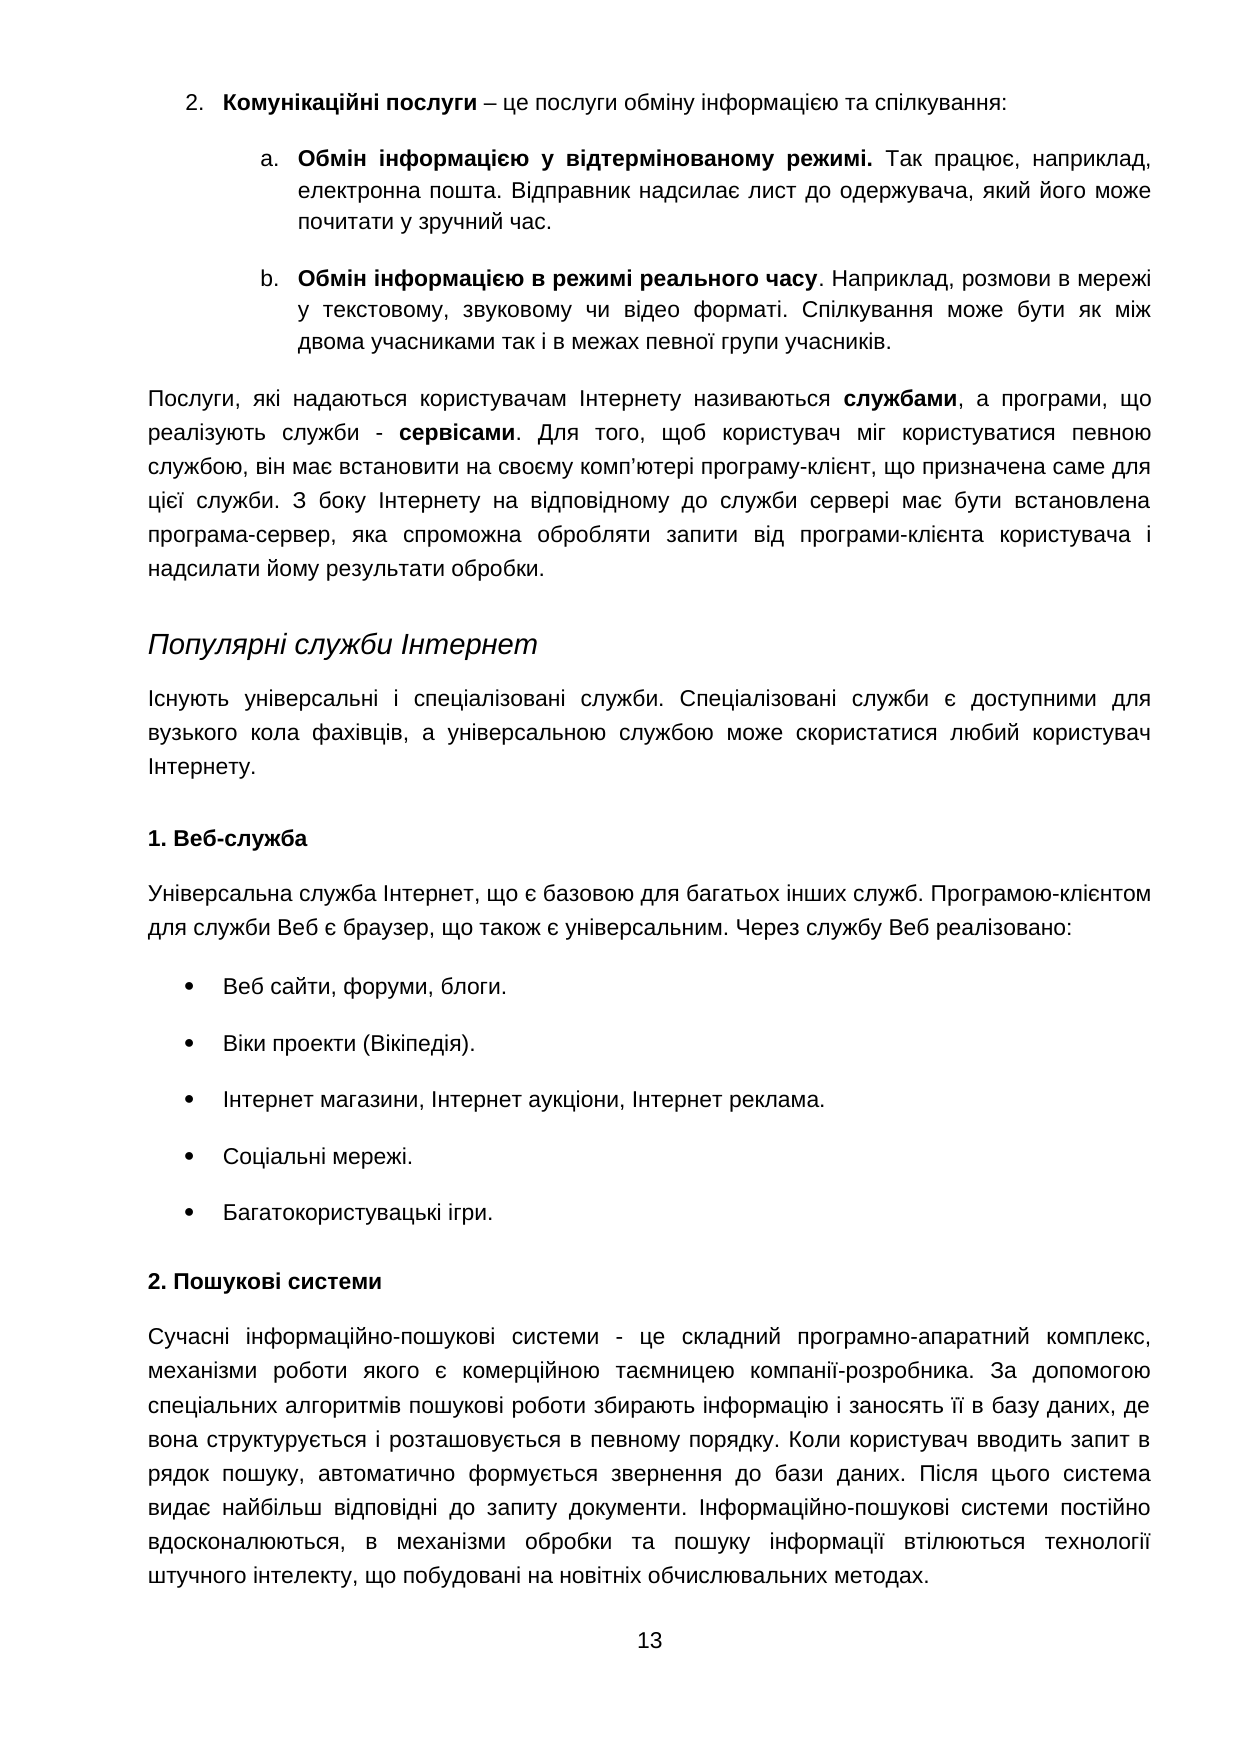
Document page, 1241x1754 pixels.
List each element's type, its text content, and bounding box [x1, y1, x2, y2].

list Соціальні мережі. [185, 1143, 1152, 1169]
list Багатокористувацькі ігри. [185, 1199, 1152, 1226]
text Універсальна служба Інтернет, що є базовою для багатьох інших служб. Програмою-клієнтом для служби Веб є браузер, що також є універсальним. Через службу Веб реалізовано: [148, 880, 1152, 940]
list Інтернет магазини, Інтернет аукціони, Інтернет реклама. [185, 1086, 1152, 1112]
list Веб сайти, форуми, блоги. [185, 973, 1152, 999]
list Віки проекти (Вікіпедія). [185, 1029, 1152, 1056]
list Комунікаційні послуги – це послуги обміну інформацією та спілкування: [185, 88, 1152, 115]
subtitle 2. Пошукові системи [148, 1268, 1152, 1295]
list Обмін інформацією у відтермінованому режимі. Так працює, наприклад, електронна пошта. Відправник надсилає лист до одержувача, який його може почитати у зручний час. [260, 145, 1152, 234]
list Обмін інформацією в режимі реального часу. Наприклад, розмови в мережі у текстовому, звуковому чи відео форматі. Спілкування може бути як між двома учасниками так і в межах певної групи учасників. [260, 265, 1152, 354]
subtitle Популярні служби Інтернет [148, 627, 1152, 661]
text Послуги, які надаються користувачам Інтернету називаються службами, а програми, що реалізують служби - сервісами. Для того, щоб користувач міг користуватися певною службою, він має встановити на своєму комп’ютері програму-клієнт, що призначена саме для цієї служби. З боку Інтернету на відповідному до служби сервері має бути встановлена програма-сервер, яка спроможна обробляти запити від програми-клієнта користувача і надсилати йому результати обробки. [148, 384, 1152, 582]
subtitle 1. Веб-служба [148, 825, 1152, 851]
text Сучасні інформаційно-пошукові системи - це складний програмно-апаратний комплекс, механізми роботи якого є комерційною таємницею компанії-розробника. За допомогою спеціальних алгоритмів пошукові роботи збирають інформацію і заносять її в базу даних, де вона структурується і розташовується в певному порядку. Коли користувач вводить запит в рядок пошуку, автоматично формується звернення до бази даних. Після цього система видає найбільш відповідні до запиту документи. Інформаційно-пошукові системи постійно вдосконалюються, в механізми обробки та пошуку інформації втілюються технології штучного інтелекту, що побудовані на новітніх обчислювальних методах. [148, 1323, 1152, 1589]
text Існують універсальні і спеціалізовані служби. Спеціалізовані служби є доступними для вузького кола фахівців, а універсальною службою може скористатися любий користувач Інтернету. [148, 685, 1152, 779]
